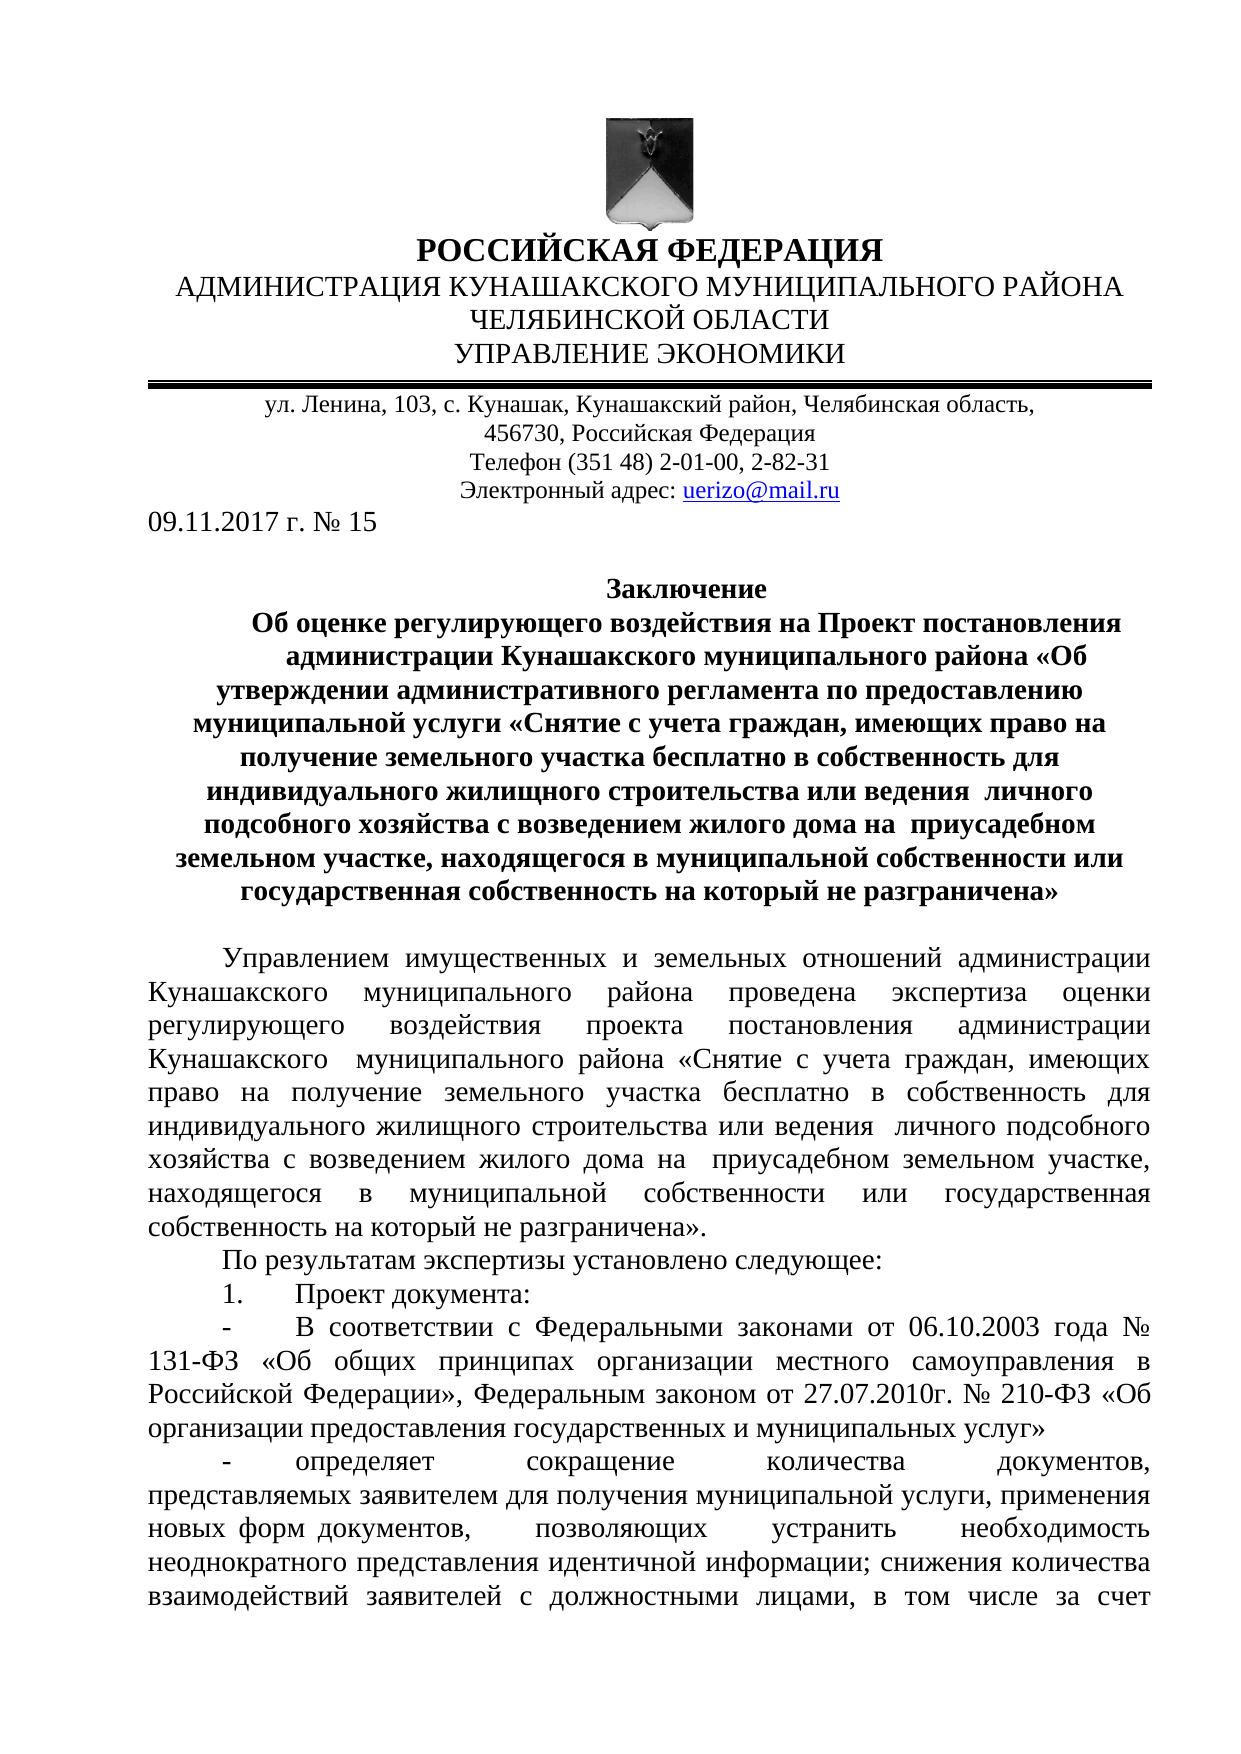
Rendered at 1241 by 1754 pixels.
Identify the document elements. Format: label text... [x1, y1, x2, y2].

text 1. Проект документа: [148, 1276, 1152, 1309]
text Управлением имущественных и земельных отношений администрации Кунашакского муниципального района проведена экспертиза оценки регулирующего воздействия проекта постановления администрации Кунашакского муниципального района «Снятие с учета граждан, имеющих право на получение земельного участка бесплатно в собственность для индивидуального жилищного строительства или ведения личного подсобного хозяйства с возведением жилого дома на приусадебном земельном участке, находящегося в муниципальной собственности или государственная собственность на который не разграничена». [148, 940, 1152, 1242]
text ул. Ленина, 103, с. Кунашак, Кунашакский район, Челябинская область, [148, 389, 1152, 418]
text РОССИЙСКАЯ ФЕДЕРАЦИЯ [148, 231, 1152, 269]
picture [606, 118, 694, 231]
text ЧЕЛЯБИНСКОЙ ОБЛАСТИ [148, 302, 1152, 336]
text 09.11.2017 г. № 15 [148, 504, 1149, 538]
text администрации Кунашакского муниципального района «Об утверждении административного регламента по предоставлению муниципальной услуги «Снятие с учета граждан, имеющих право на получение земельного участка бесплатно в собственность для индивидуального жилищного строительства или ведения личного подсобного хозяйства с возведением жилого дома на приусадебном земельном участке, находящегося в муниципальной собственности или государственная собственность на который не разграничена» [148, 638, 1152, 907]
text Об оценке регулирующего воздействия на Проект постановления [148, 605, 1152, 638]
text АДМИНИСТРАЦИЯ КУНАШАКСКОГО МУНИЦИПАЛЬНОГО РАЙОНА [148, 269, 1152, 302]
text По результатам экспертизы установлено следующее: [148, 1242, 1152, 1276]
text Заключение [148, 571, 1152, 605]
text 456730, Российская Федерация [148, 418, 1152, 447]
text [148, 1443, 1152, 1611]
text УПРАВЛЕНИЕ ЭКОНОМИКИ [148, 336, 1152, 380]
text Телефон (351 48) 2-01-00, 2-82-31 [148, 447, 1152, 476]
text - В соответствии с Федеральными законами от 06.10.2003 года № 131-ФЗ «Об общих принципах организации местного самоуправления в Российской Федерации», Федеральным законом от 27.07.2010г. № 210-ФЗ «Об организации предоставления государственных и муниципальных услуг» [148, 1309, 1152, 1443]
text Электронный адрес: uerizo@mail.ru [148, 476, 1152, 504]
